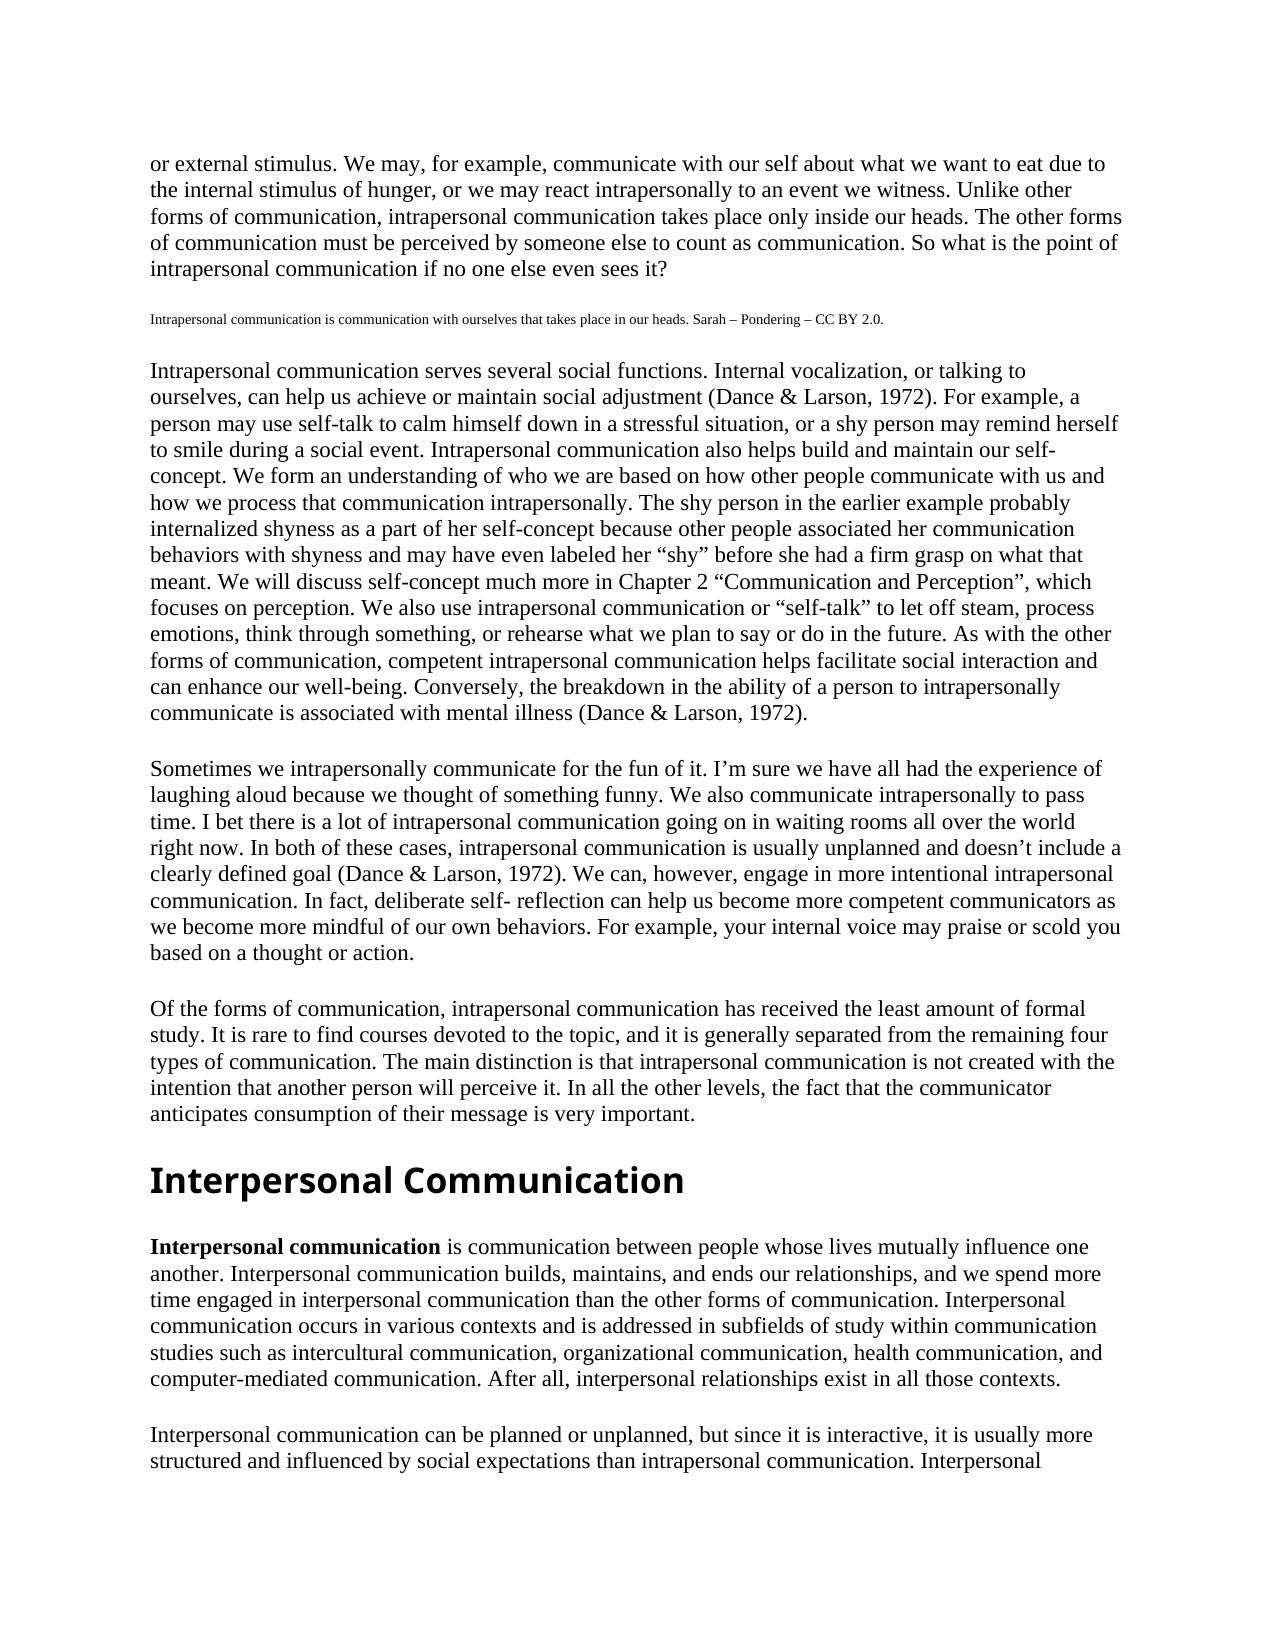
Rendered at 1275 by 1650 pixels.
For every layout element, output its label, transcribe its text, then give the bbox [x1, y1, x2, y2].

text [150, 1421, 1125, 1473]
text Interpersonal communication is communication between people whose lives mutually influence one another. Interpersonal communication builds, maintains, and ends our relationships, and we spend more time engaged in interpersonal communication than the other forms of communication. Interpersonal communication occurs in various contexts and is addressed in subfields of study within communication studies such as intercultural communication, organizational communication, health communication, and computer-mediated communication. After all, interpersonal relationships exist in all those contexts. [150, 1233, 1125, 1391]
text Interpersonal Communication [150, 1156, 1125, 1204]
text Intrapersonal communication is communication with ourselves that takes place in our heads. Sarah – Pondering – CC BY 2.0. [150, 311, 1125, 328]
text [150, 150, 1125, 282]
text Intrapersonal communication serves several social functions. Internal vocalization, or talking to ourselves, can help us achieve or maintain social adjustment (Dance & Larson, 1972). For example, a person may use self-talk to calm himself down in a stressful situation, or a shy person may remind herself to smile during a social event. Intrapersonal communication also helps build and maintain our self-concept. We form an understanding of who we are based on how other people communicate with us and how we process that communication intrapersonally. The shy person in the earlier example probably internalized shyness as a part of her self-concept because other people associated her communication behaviors with shyness and may have even labeled her “shy” before she had a firm grasp on what that meant. We will discuss self-concept much more in Chapter 2 “Communication and Perception”, which focuses on perception. We also use intrapersonal communication or “self-talk” to let off steam, process emotions, think through something, or rehearse what we plan to say or do in the future. As with the other forms of communication, competent intrapersonal communication helps facilitate social interaction and can enhance our well-being. Conversely, the breakdown in the ability of a person to intrapersonally communicate is associated with mental illness (Dance & Larson, 1972). [150, 357, 1125, 726]
text Sometimes we intrapersonally communicate for the fun of it. I’m sure we have all had the experience of laughing aloud because we thought of something funny. We also communicate intrapersonally to pass time. I bet there is a lot of intrapersonal communication going on in waiting rooms all over the world right now. In both of these cases, intrapersonal communication is usually unplanned and doesn’t include a clearly defined goal (Dance & Larson, 1972). We can, however, engage in more intentional intrapersonal communication. In fact, deliberate self- reflection can help us become more competent communicators as we become more mindful of our own behaviors. For example, your internal voice may praise or scold you based on a thought or action. [150, 755, 1125, 966]
text Of the forms of communication, intrapersonal communication has received the least amount of formal study. It is rare to find courses devoted to the topic, and it is generally separated from the remaining four types of communication. The main distinction is that intrapersonal communication is not created with the intention that another person will perceive it. In all the other levels, the fact that the communicator anticipates consumption of their message is very important. [150, 995, 1125, 1127]
